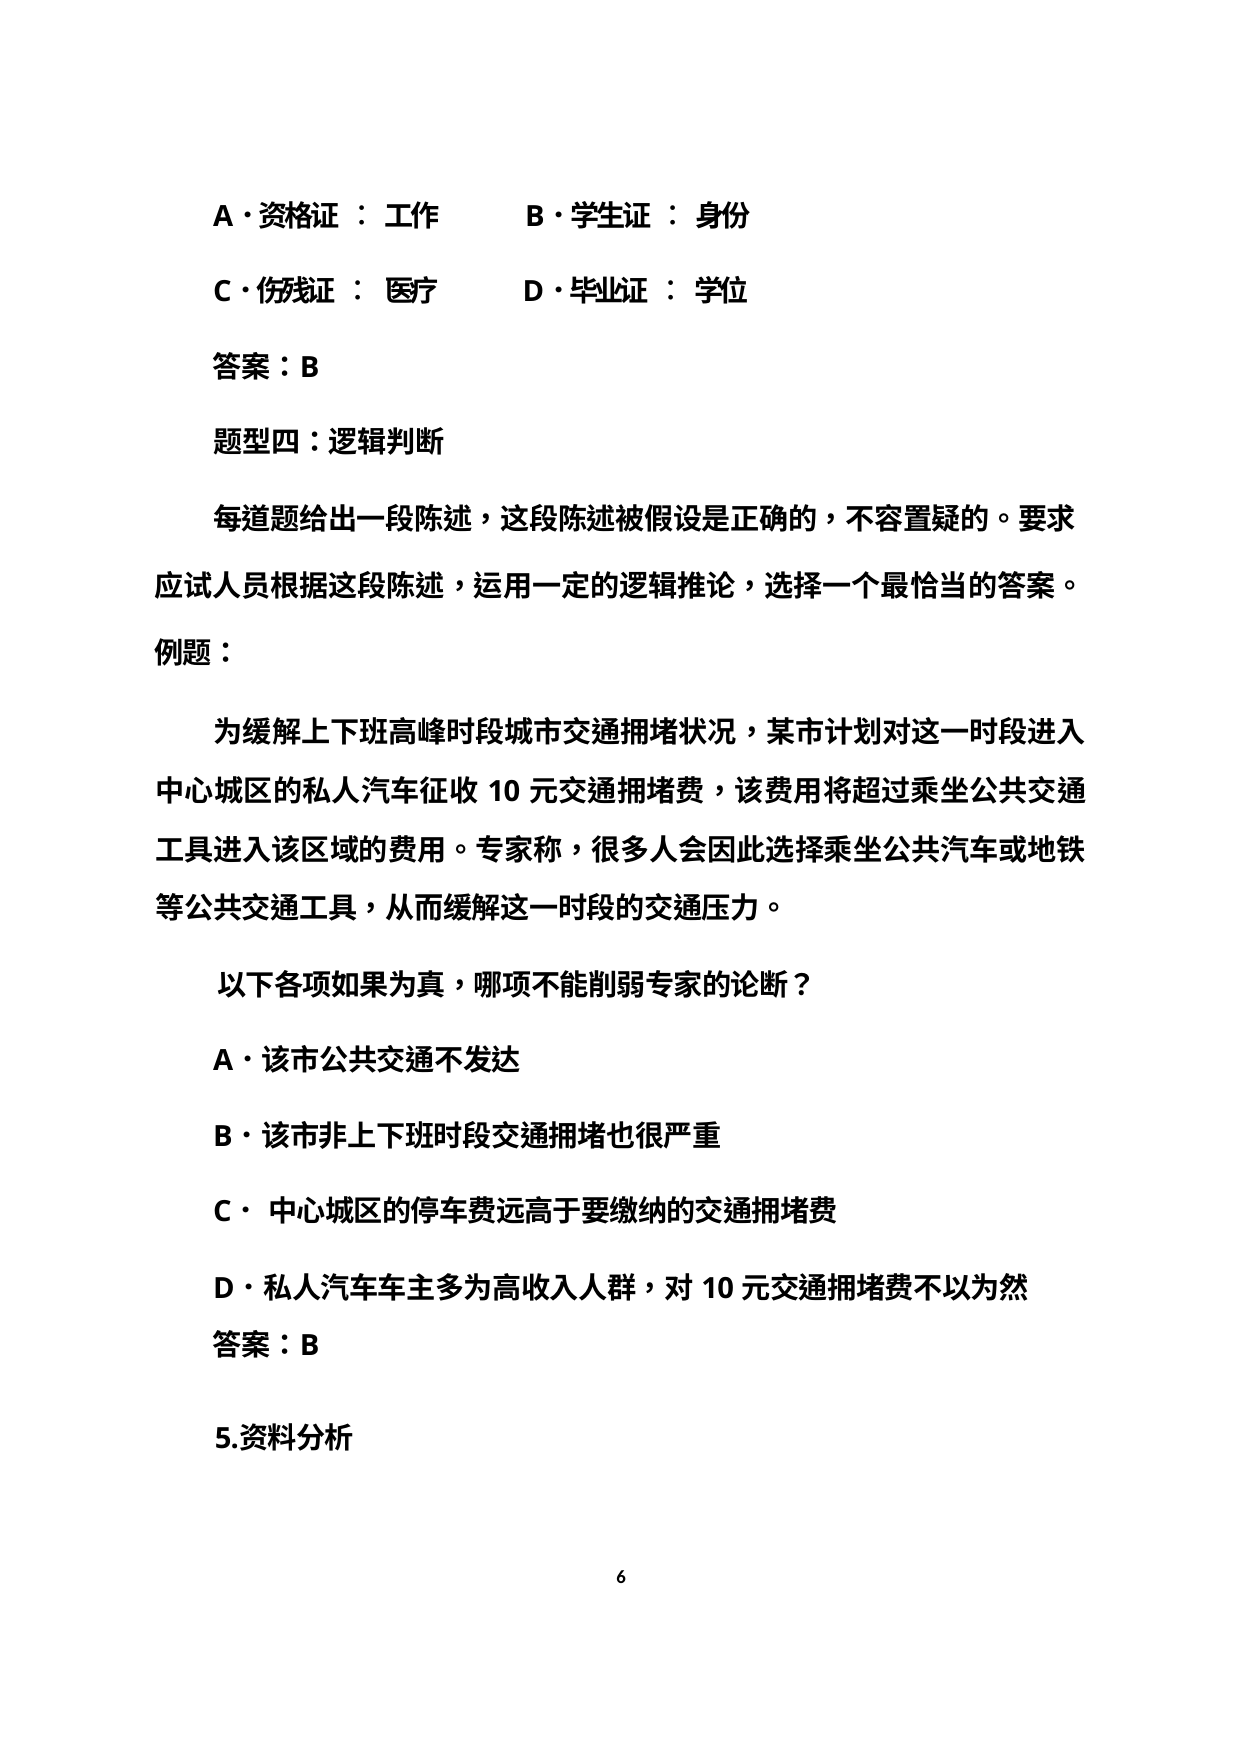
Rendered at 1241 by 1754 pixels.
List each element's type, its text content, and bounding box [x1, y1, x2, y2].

text 为缓解上下班高峰时段城市交通拥堵状况，某市计划对这一时段进入 中心城区的私人汽车征收 10 元交通拥堵费，该费用将超过乘坐公共交通 工具进入该区域的费用。专家称，很多人会因此选择乘坐公共汽车或地铁 等公共交通工具，从而缓解这一时段的交通压力。 [155, 711, 1087, 927]
text 5.资料分析 [214, 1420, 1095, 1456]
text C．伤残证 ︰ 医疗 D．毕业证 ︰ 学位 [213, 273, 1095, 309]
text A．该市公共交通不发达 [213, 1042, 1095, 1078]
text D．私人汽车车主多为高收入人群，对 10 元交通拥堵费不以为然 答案：B [213, 1267, 1029, 1364]
text 每道题给出一段陈述，这段陈述被假设是正确的，不容置疑的。要求 应试人员根据这段陈述，运用一定的逻辑推论，选择一个最恰当的答案。 例题： [154, 498, 1095, 672]
text 题型四：逻辑判断 [213, 423, 1095, 459]
text A．资格证 ︰ 工作 B．学生证 ︰ 身份 [213, 198, 1095, 234]
text 以下各项如果为真，哪项不能削弱专家的论断？ [217, 967, 1095, 1003]
text B．该市非上下班时段交通拥堵也很严重 [213, 1117, 1095, 1153]
text C． 中心城区的停车费远高于要缴纳的交通拥堵费 [213, 1192, 1095, 1228]
text 答案：B [213, 348, 1095, 384]
